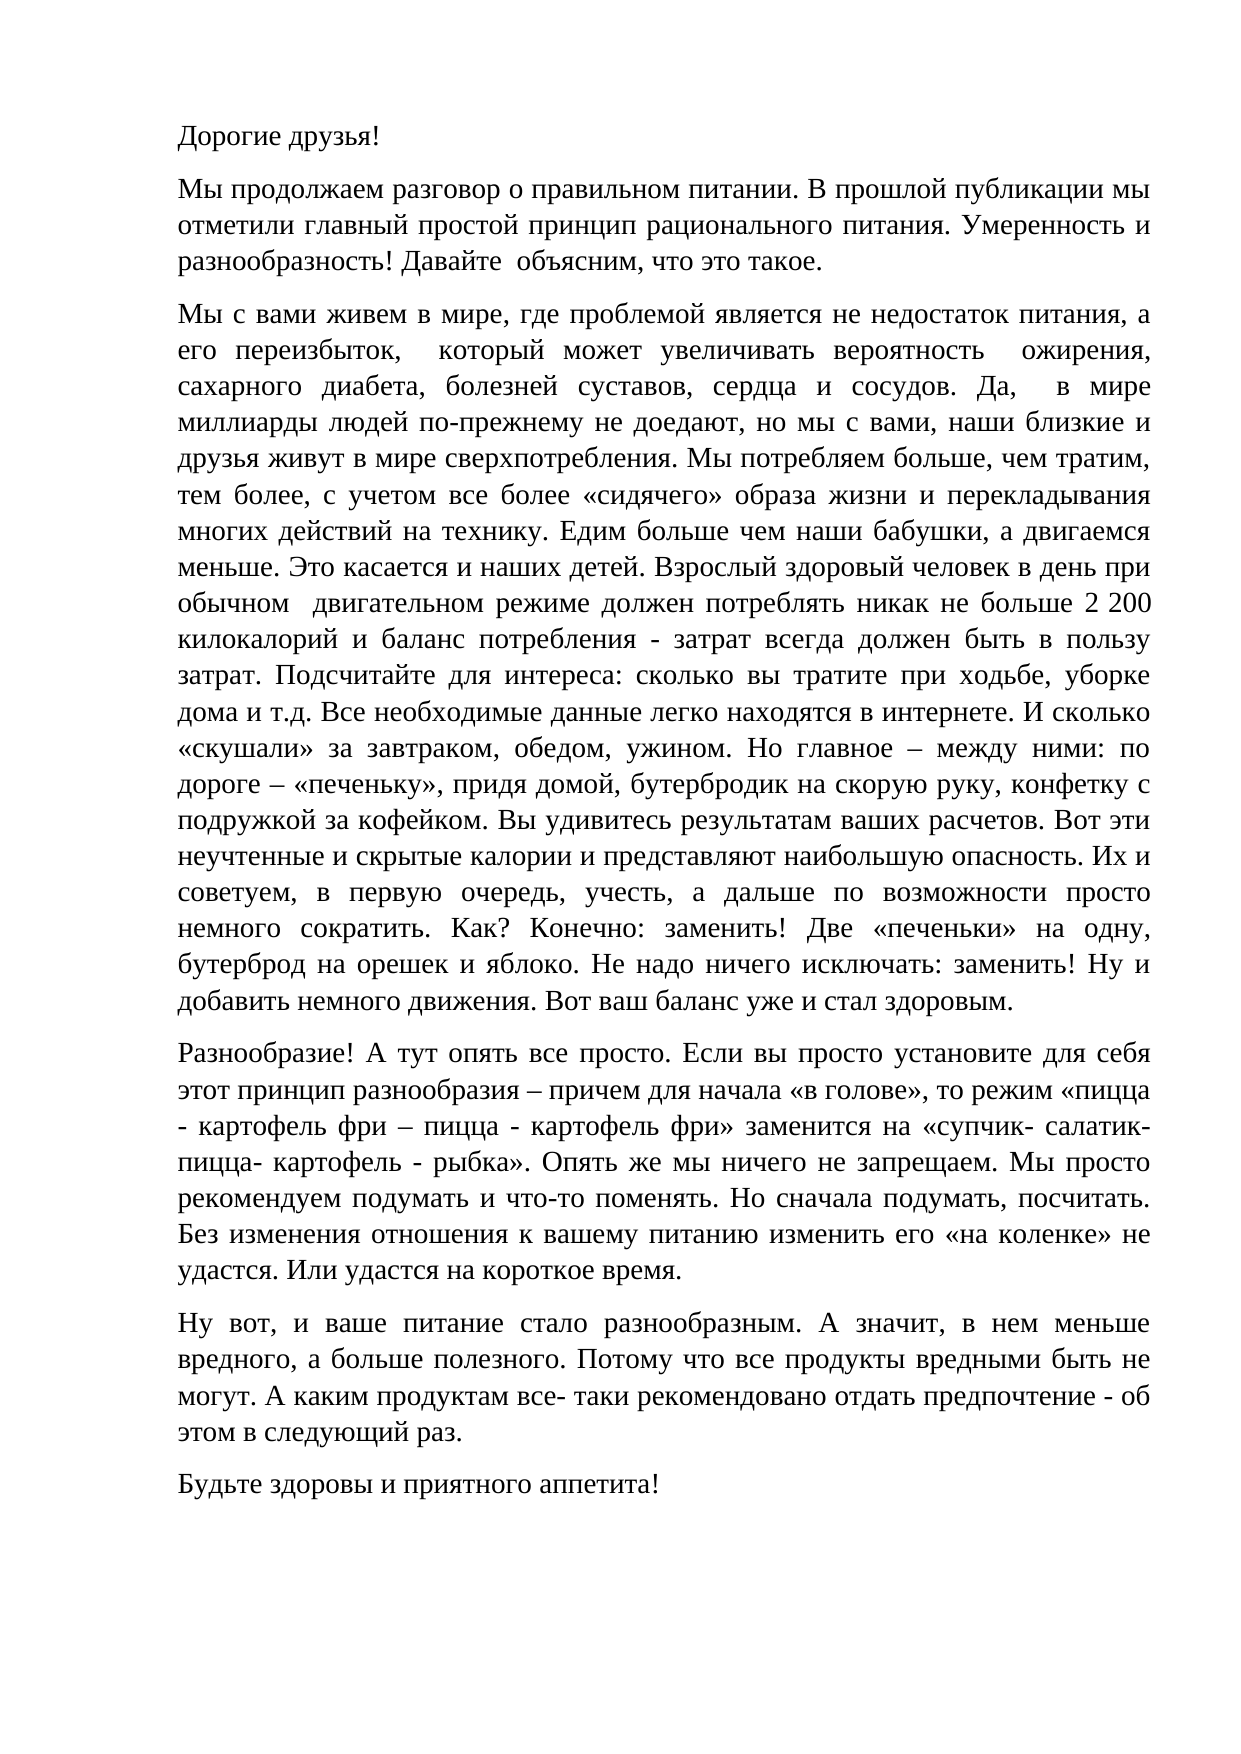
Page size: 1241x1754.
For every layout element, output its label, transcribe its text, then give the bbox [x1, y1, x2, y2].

text Мы с вами живем в мире, где проблемой является не недостаток питания, а его переизбыток, который может увеличивать вероятность ожирения, сахарного диабета, болезней суставов, сердца и сосудов. Да, в мире миллиарды людей по-прежнему не доедают, но мы с вами, наши близкие и друзья живут в мире сверхпотребления. Мы потребляем больше, чем тратим, тем более, с учетом все более «сидячего» образа жизни и перекладывания многих действий на технику. Едим больше чем наши бабушки, а двигаемся меньше. Это касается и наших детей. Взрослый здоровый человек в день при обычном двигательном режиме должен потреблять никак не больше 2 200 килокалорий и баланс потребления - затрат всегда должен быть в пользу затрат. Подсчитайте для интереса: сколько вы тратите при ходьбе, уборке дома и т.д. Все необходимые данные легко находятся в интернете. И сколько «скушали» за завтраком, обедом, ужином. Но главное – между ними: по дороге – «печеньку», придя домой, бутербродик на скорую руку, конфетку с подружкой за кофейком. Вы удивитесь результатам ваших расчетов. Вот эти неучтенные и скрытые калории и представляют наибольшую опасность. Их и советуем, в первую очередь, учесть, а дальше по возможности просто немного сократить. Как? Конечно: заменить! Две «печеньки» на одну, бутерброд на орешек и яблоко. Не надо ничего исключать: заменить! Ну и добавить немного движения. Вот ваш баланс уже и стал здоровым. [177, 296, 1152, 1016]
text Ну вот, и ваше питание стало разнообразным. А значит, в нем меньше вредного, а больше полезного. Потому что все продукты вредными быть не могут. А каким продуктам все- таки рекомендовано отдать предпочтение - об этом в следующий раз. [177, 1305, 1152, 1447]
text Будьте здоровы и приятного аппетита! [177, 1467, 1152, 1500]
text Разнообразие! А тут опять все просто. Если вы просто установите для себя этот принцип разнообразия – причем для начала «в голове», то режим «пицца - картофель фри – пицца - картофель фри» заменится на «супчик- салатик-пицца- картофель - рыбка». Опять же мы ничего не запрещаем. Мы просто рекомендуем подумать и что-то поменять. Но сначала подумать, посчитать. Без изменения отношения к вашему питанию изменить его «на коленке» не удастся. Или удастся на короткое время. [177, 1036, 1152, 1286]
text Мы продолжаем разговор о правильном питании. В прошлой публикации мы отметили главный простой принцип рационального питания. Умеренность и разнообразность! Давайте объясним, что это такое. [177, 171, 1152, 277]
text Дорогие друзья! [177, 118, 1152, 152]
